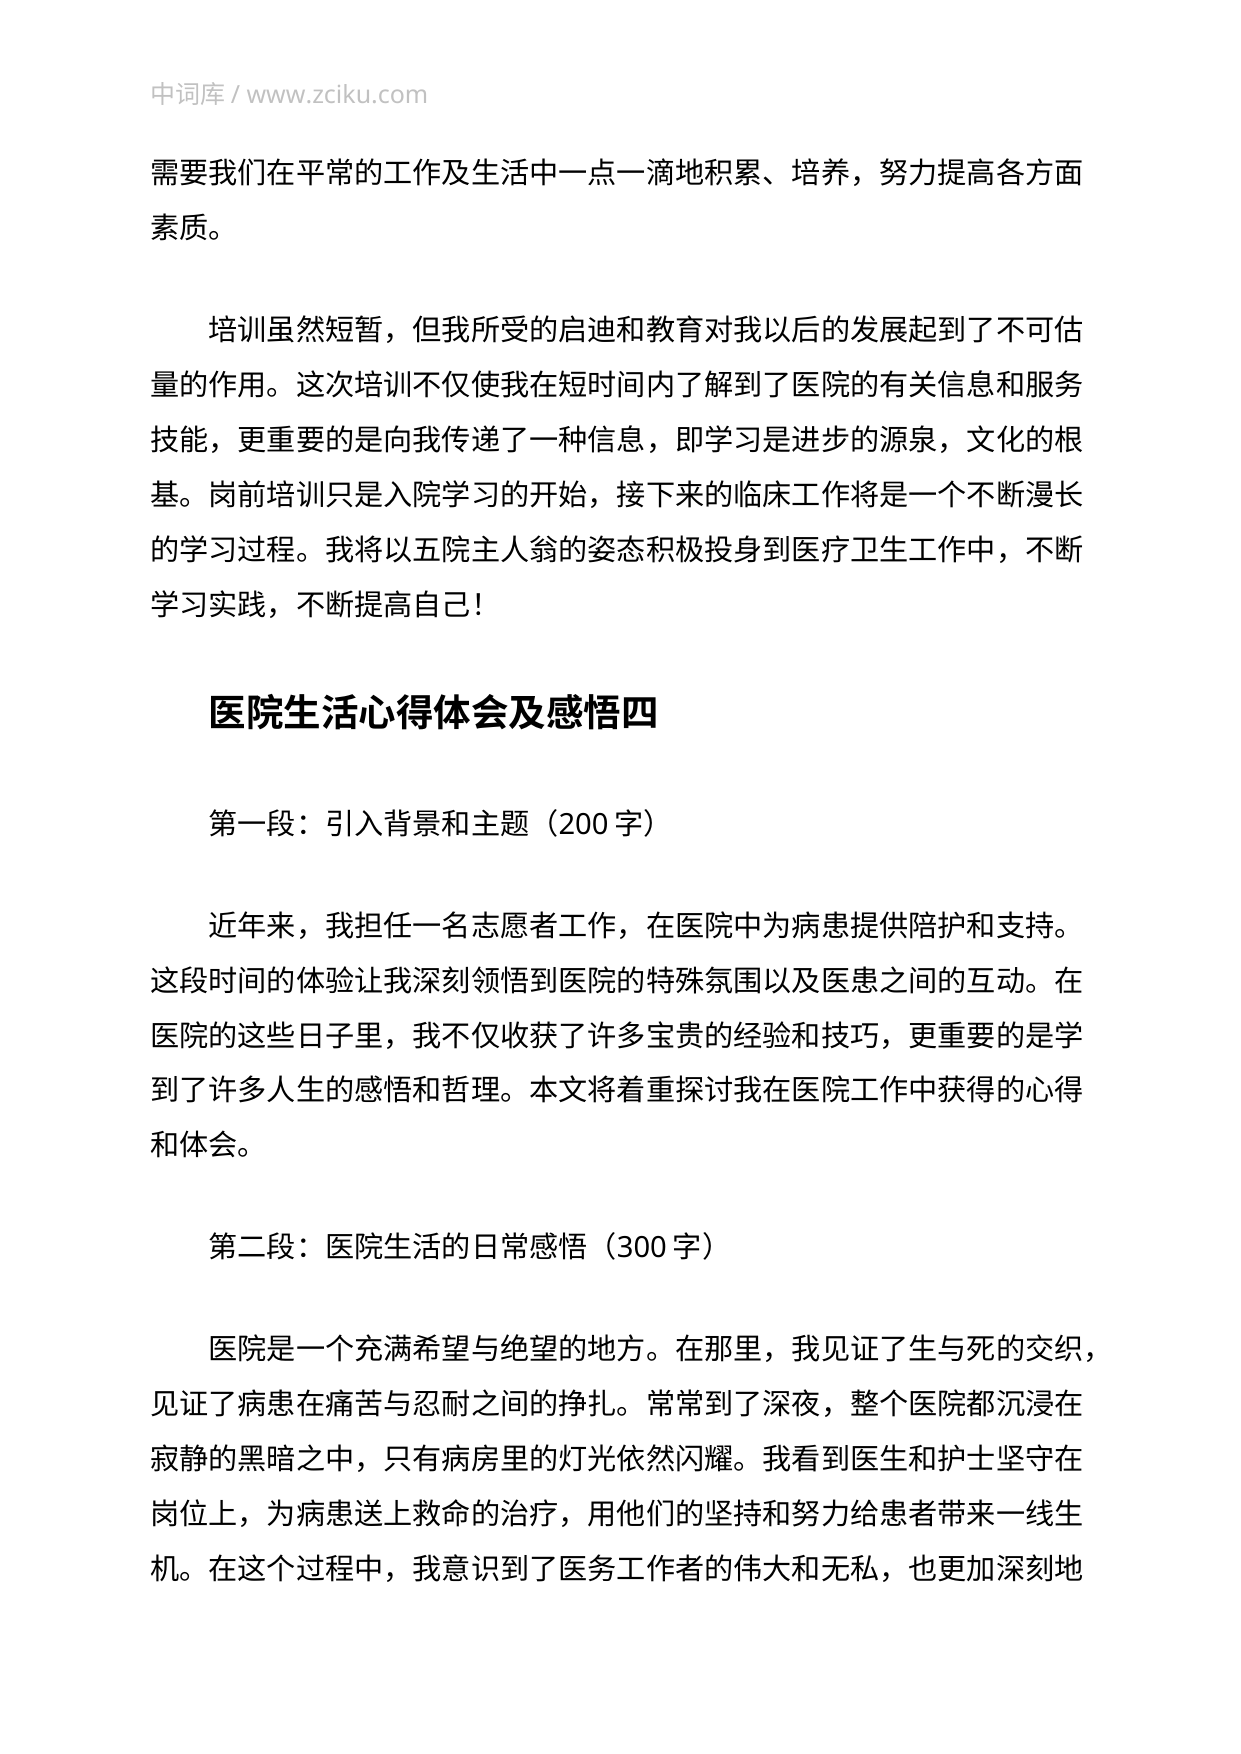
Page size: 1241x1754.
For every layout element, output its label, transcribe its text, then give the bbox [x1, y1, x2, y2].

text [150, 150, 1090, 247]
text 培训虽然短暂，但我所受的启迪和教育对我以后的发展起到了不可估量的作用。这次培训不仅使我在短时间内了解到了医院的有关信息和服务技能，更重要的是向我传递了一种信息，即学习是进步的源泉，文化的根基。岗前培训只是入院学习的开始，接下来的临床工作将是一个不断漫长的学习过程。我将以五院主人翁的姿态积极投身到医疗卫生工作中，不断学习实践，不断提高自己！ [150, 307, 1090, 623]
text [150, 1326, 1090, 1587]
text 第一段：引入背景和主题（200字） [150, 800, 1090, 843]
text 医院生活心得体会及感悟四 [150, 683, 1090, 737]
text 第二段：医院生活的日常感悟（300字） [150, 1224, 1090, 1266]
text 近年来，我担任一名志愿者工作，在医院中为病患提供陪护和支持。这段时间的体验让我深刻领悟到医院的特殊氛围以及医患之间的互动。在医院的这些日子里，我不仅收获了许多宝贵的经验和技巧，更重要的是学到了许多人生的感悟和哲理。本文将着重探讨我在医院工作中获得的心得和体会。 [150, 902, 1090, 1164]
